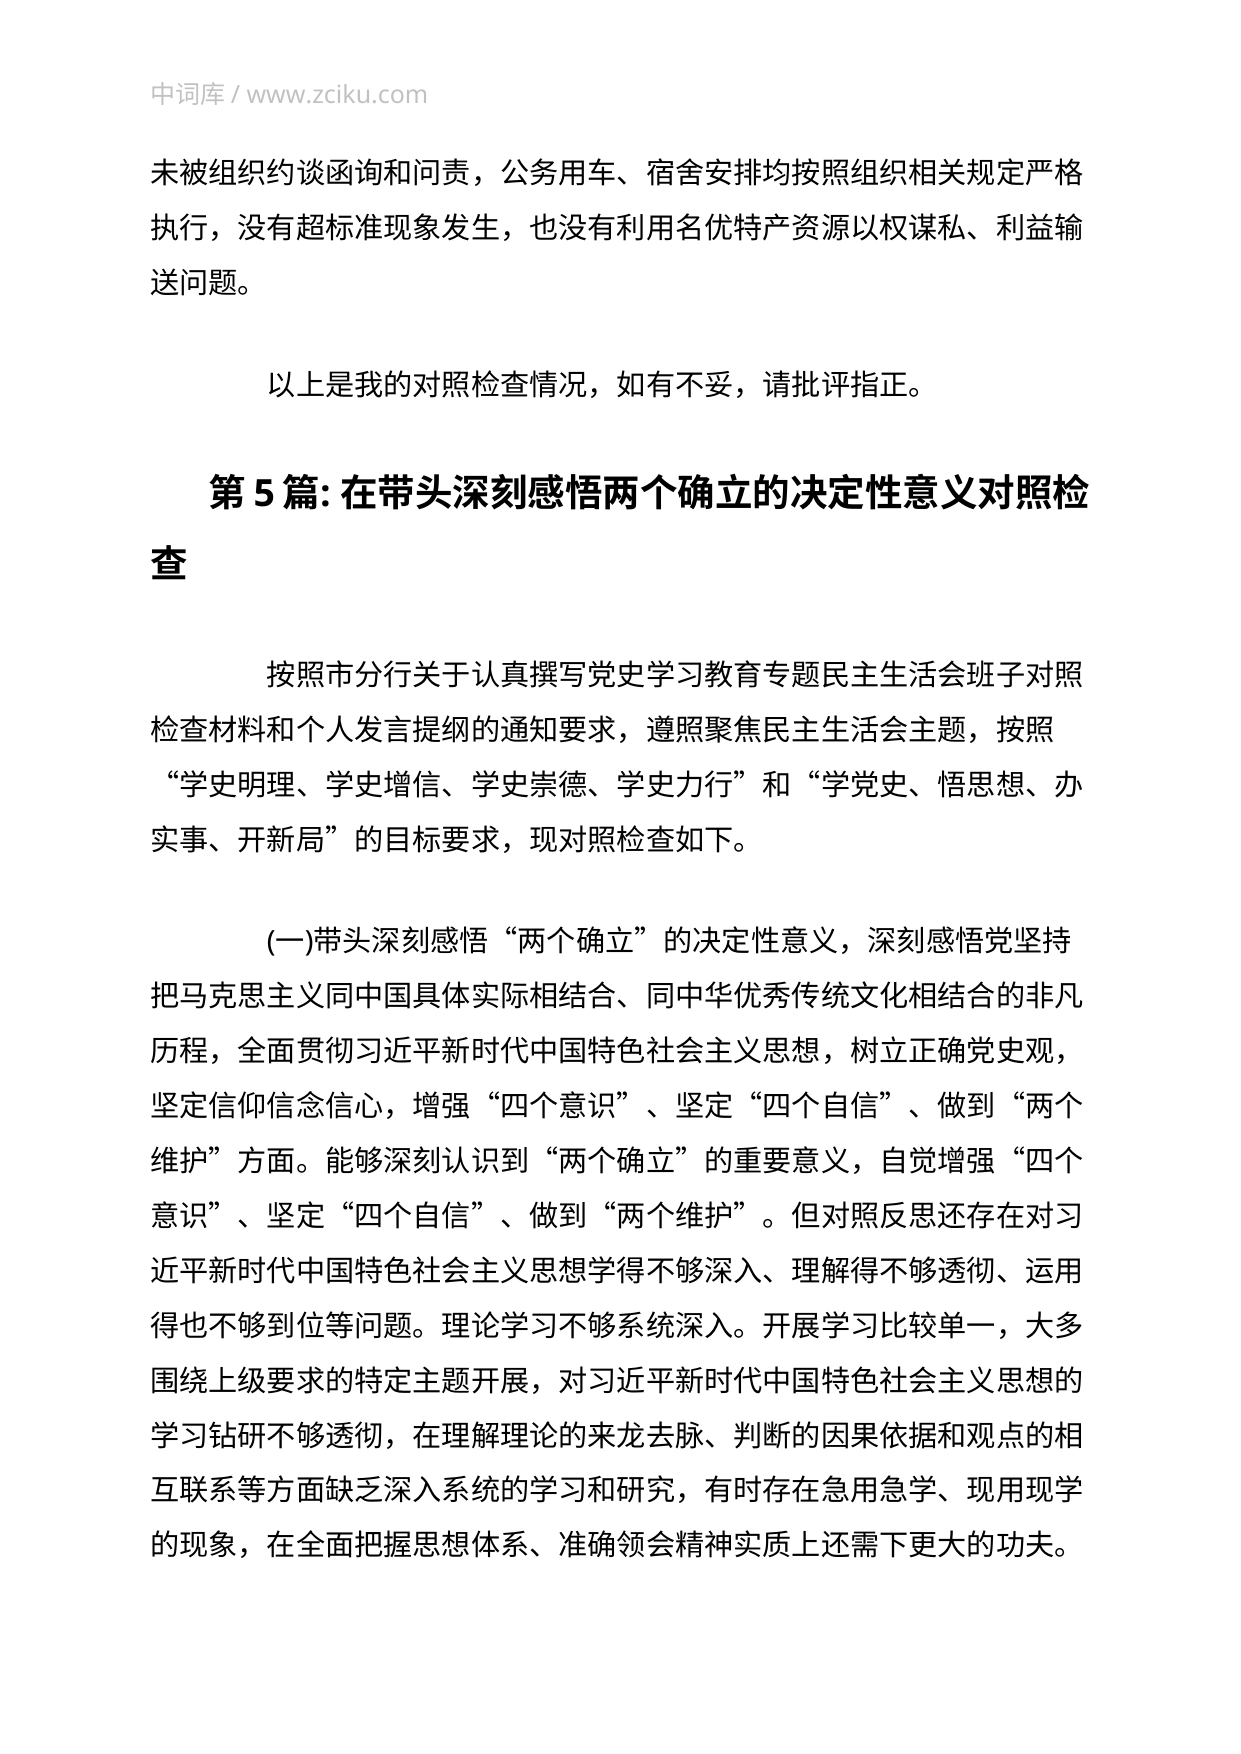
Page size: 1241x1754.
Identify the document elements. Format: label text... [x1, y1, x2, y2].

text (一)带头深刻感悟“两个确立”的决定性意义，深刻感悟党坚持把马克思主义同中国具体实际相结合、同中华优秀传统文化相结合的非凡历程，全面贯彻习近平新时代中国特色社会主义思想，树立正确党史观，坚定信仰信念信心，增强“四个意识”、坚定“四个自信”、做到“两个维护”方面。能够深刻认识到“两个确立”的重要意义，自觉增强“四个意识”、坚定“四个自信”、做到“两个维护”。但对照反思还存在对习近平新时代中国特色社会主义思想学得不够深入、理解得不够透彻、运用得也不够到位等问题。理论学习不够系统深入。开展学习比较单一，大多围绕上级要求的特定主题开展，对习近平新时代中国特色社会主义思想的学习钻研不够透彻，在理解理论的来龙去脉、判断的因果依据和观点的相互联系等方面缺乏深入系统的学习和研究，有时存在急用急学、现用现学的现象，在全面把握思想体系、准确领会精神实质上还需下更大的功夫。 [150, 918, 1090, 1564]
text 以上是我的对照检查情况，如有不妥，请批评指正。 [150, 362, 1090, 404]
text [150, 150, 1090, 302]
text 第5篇: 在带头深刻感悟两个确立的决定性意义对照检查 [150, 463, 1090, 588]
text 按照市分行关于认真撰写党史学习教育专题民主生活会班子对照检查材料和个人发言提纲的通知要求，遵照聚焦民主生活会主题，按照“学史明理、学史增信、学史崇德、学史力行”和“学党史、悟思想、办实事、开新局”的目标要求，现对照检查如下。 [150, 651, 1090, 858]
